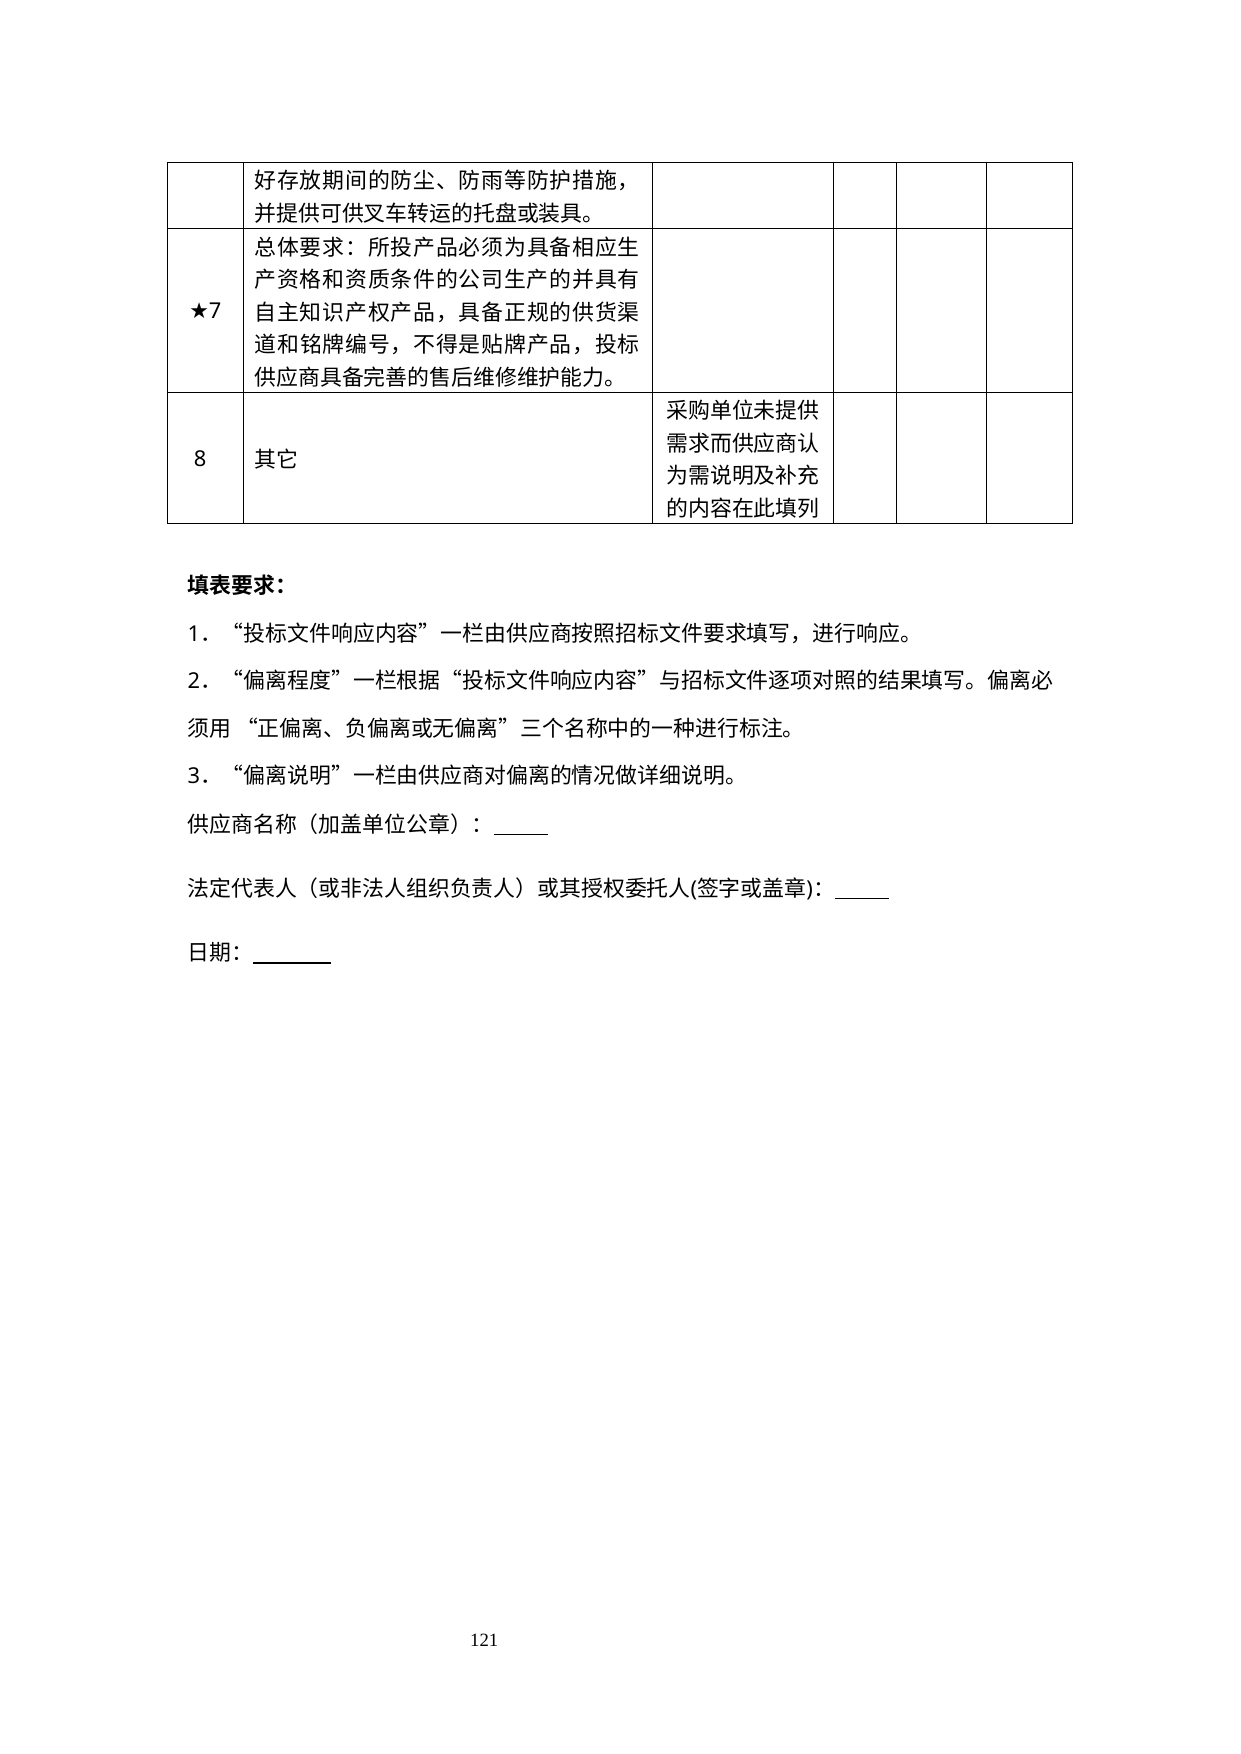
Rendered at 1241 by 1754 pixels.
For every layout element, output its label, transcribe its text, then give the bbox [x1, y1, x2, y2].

text 法定代表人（或非法人组织负责人）或其授权委托人(签字或盖章)： [187, 870, 1053, 903]
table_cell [244, 163, 652, 228]
table_cell 采购单位未提供需求而供应商认为需说明及补充的内容在此填列 [653, 393, 833, 523]
table_cell [987, 393, 1072, 523]
table_cell [834, 393, 896, 523]
table_cell [987, 229, 1072, 392]
table_cell ★6 [168, 163, 243, 228]
table_cell [897, 163, 986, 228]
text 日期： [187, 934, 1053, 967]
table_cell [834, 229, 896, 392]
table_cell ★7 [168, 229, 243, 392]
table_cell [653, 229, 833, 392]
text 1．“投标文件响应内容”一栏由供应商按照招标文件要求填写，进行响应。 [187, 616, 1053, 648]
table_cell [834, 163, 896, 228]
table_cell 8 [168, 393, 243, 523]
text 供应商名称（加盖单位公章）： [187, 806, 1053, 839]
table_cell [897, 229, 986, 392]
table_cell 其它 [244, 393, 652, 523]
table_cell 总体要求：所投产品必须为具备相应生产资格和资质条件的公司生产的并具有自主知识产权产品，具备正规的供货渠道和铭牌编号，不得是贴牌产品，投标供应商具备完善的售后维修维护能力。 [244, 229, 652, 392]
table_cell [987, 163, 1072, 228]
text 2．“偏离程度”一栏根据“投标文件响应内容”与招标文件逐项对照的结果填写。偏离必须用 “正偏离、负偏离或无偏离”三个名称中的一种进行标注。 [187, 663, 1053, 743]
text 填表要求： [187, 568, 1042, 600]
text 3．“偏离说明”一栏由供应商对偏离的情况做详细说明。 [187, 758, 1053, 790]
table_cell [653, 163, 833, 228]
table_cell [897, 393, 986, 523]
